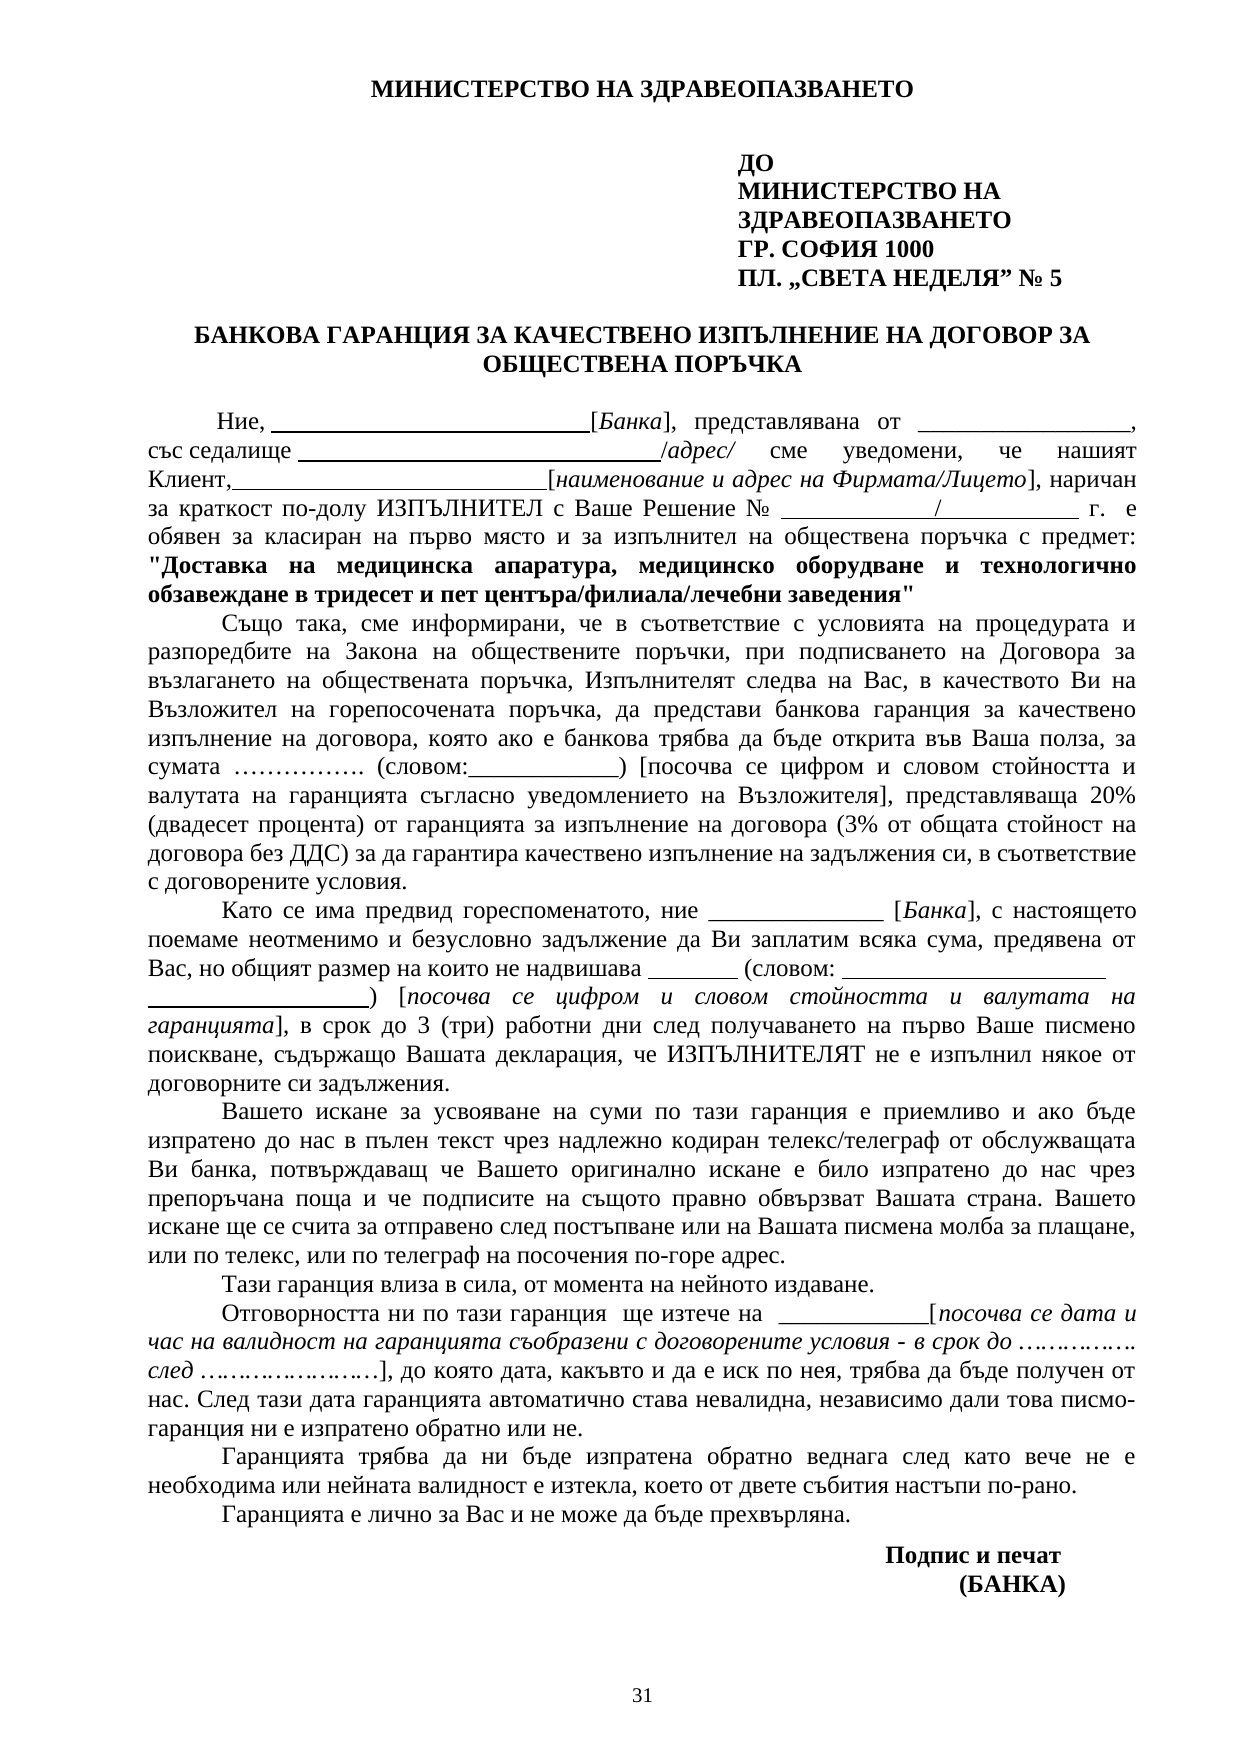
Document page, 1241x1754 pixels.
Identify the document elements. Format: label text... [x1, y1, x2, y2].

list Като се има предвид гореспоменатото, ние ______________ [Банка], с настоящето поемаме неотменимо и безусловно задължение да Ви заплатим всяка сума, предявена от Вас, но общият размер на които не надвишава (словом: ) [посочва се цифром и словом стойността и валутата на гаранцията], в срок до 3 (три) работни дни след получаването на първо Ваше писмено поискване, съдържащо Вашата декларация, че ИЗПЪЛНИТЕЛЯТ не е изпълнил някое от договорните си задължения. [148, 895, 1137, 1096]
list Също така, сме информирани, че в съответствие с условията на процедурата и разпоредбите на Закона на обществените поръчки, при подписването на Договора за възлагането на обществената поръчка, Изпълнителят следва на Вас, в качеството Ви на Възложител на горепосочената поръчка, да представи банкова гаранция за качествено изпълнение на договора, която ако е банкова трябва да бъде открита във Ваша полза, за сумата ……………. (словом:____________) [посочва се цифром и словом стойността и валутата на гаранцията съгласно уведомлението на Възложителя], представляваща 20% (двадесет процента) от гаранцията за изпълнение на договора (3% от общата стойност на договора без ДДС) за да гарантира качествено изпълнение на задължения си, в съответствие с договорените условия. [148, 608, 1137, 895]
text Тази гаранция влиза в сила, от момента на нейното издаване. [148, 1269, 1137, 1298]
text ПЛ. „СВЕТА НЕДЕЛЯ” № 5 [738, 263, 1137, 291]
text Вашето искане за усвояване на суми по тази гаранция e приемливо и ако бъде изпратено до нас в пълен текст чрез надлежно кодиран телекс/телеграф от обслужващата Ви банка, потвърждаващ че Вашето оригинално искане е било изпратено до нас чрез препоръчана поща и че подписите на същото правно обвързват Вашата страна. Вашето искане ще се счита за отправено след постъпване или на Вашата писмена молба за плащане, или по телекс, или по телеграф на посочения по-горе адрес. [148, 1096, 1137, 1269]
text (БАНКА) [959, 1569, 1137, 1598]
text МИНИСТЕРСТВО НА [738, 176, 1137, 205]
text ДО [738, 148, 1137, 176]
text Ние, [Банка], представлявана от _________________, със седалище /адрес/ сме уведомени, че нашият Клиент, [наименование и адрес на Фирмата/Лицето], наричан за краткост по-долу ИЗПЪЛНИТЕЛ с Ваше Решение № / г. е обявен за класиран на първо място и за изпълнител на обществена поръчка с предмет: "Доставка на медицинска апаратура, медицинско оборудване и технологично обзавеждане в тридесет и пет центъра/филиала/лечебни заведения" [148, 406, 1137, 608]
text ГР. СОФИЯ 1000 [738, 234, 1137, 263]
text ЗДРАВЕОПАЗВАНЕТО [738, 205, 1137, 234]
text БАНКОВА ГАРАНЦИЯ ЗА КАЧЕСТВЕНО ИЗПЪЛНЕНИЕ НА ДОГОВОР ЗА ОБЩЕСТВЕНА ПОРЪЧКА [148, 320, 1137, 378]
text Подпис и печат [885, 1540, 1137, 1569]
text Отговорността ни по тази гаранция ще изтече на ____________[посочва се дата и час на валидност на гаранцията съобразени с договорените условия - в срок до ……………. след ……………………], до която дата, какъвто и да е иск по нея, трябва да бъде получен от нас. След тази дата гаранцията автоматично става невалидна, независимо дали това писмо-гаранция ни е изпратено обратно или не. [148, 1298, 1137, 1441]
text Гаранцията трябва да ни бъде изпратена обратно веднага след като вече не е необходима или нейната валидност е изтекла, което от двете събития настъпи по-рано. [148, 1441, 1137, 1499]
text Гаранцията е лично за Вас и не може да бъде прехвърляна. [148, 1499, 1137, 1528]
